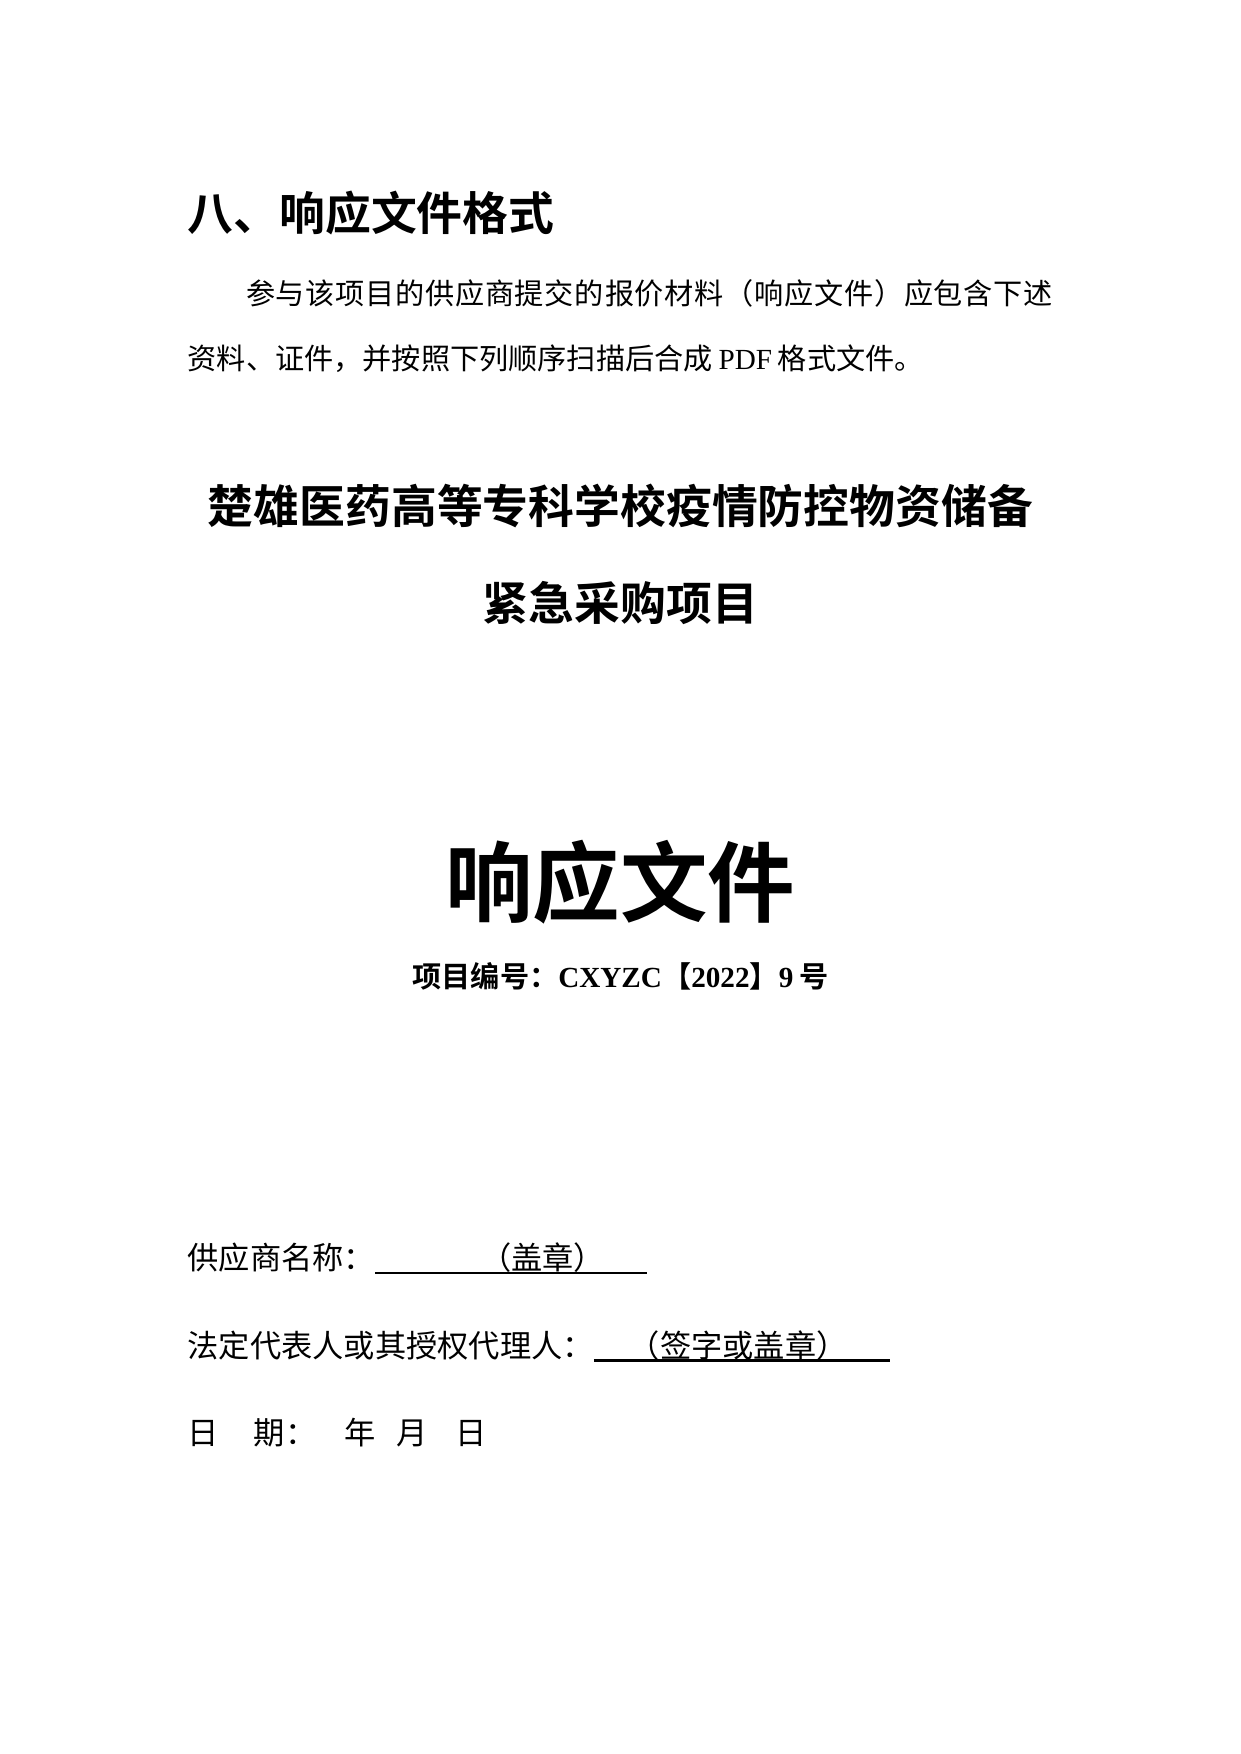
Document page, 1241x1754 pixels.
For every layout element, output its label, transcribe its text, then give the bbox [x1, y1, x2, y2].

text 响应文件 [187, 812, 1053, 942]
text 供应商名称： （盖章） [187, 1223, 1053, 1288]
text 项目编号：CXYZC【2022】9号 [187, 942, 1053, 1007]
text 参与该项目的供应商提交的报价材料（响应文件）应包含下述资料、证件，并按照下列顺序扫描后合成PDF格式文件。 [187, 259, 1053, 389]
text 八、响应文件格式 [187, 162, 1053, 259]
text 楚雄医药高等专科学校疫情防控物资储备 [187, 454, 1053, 552]
text 紧急采购项目 [187, 552, 1053, 649]
text 法定代表人或其授权代理人： （签字或盖章） [187, 1311, 1053, 1376]
text 日 期： 年 月 日 [187, 1398, 1053, 1463]
